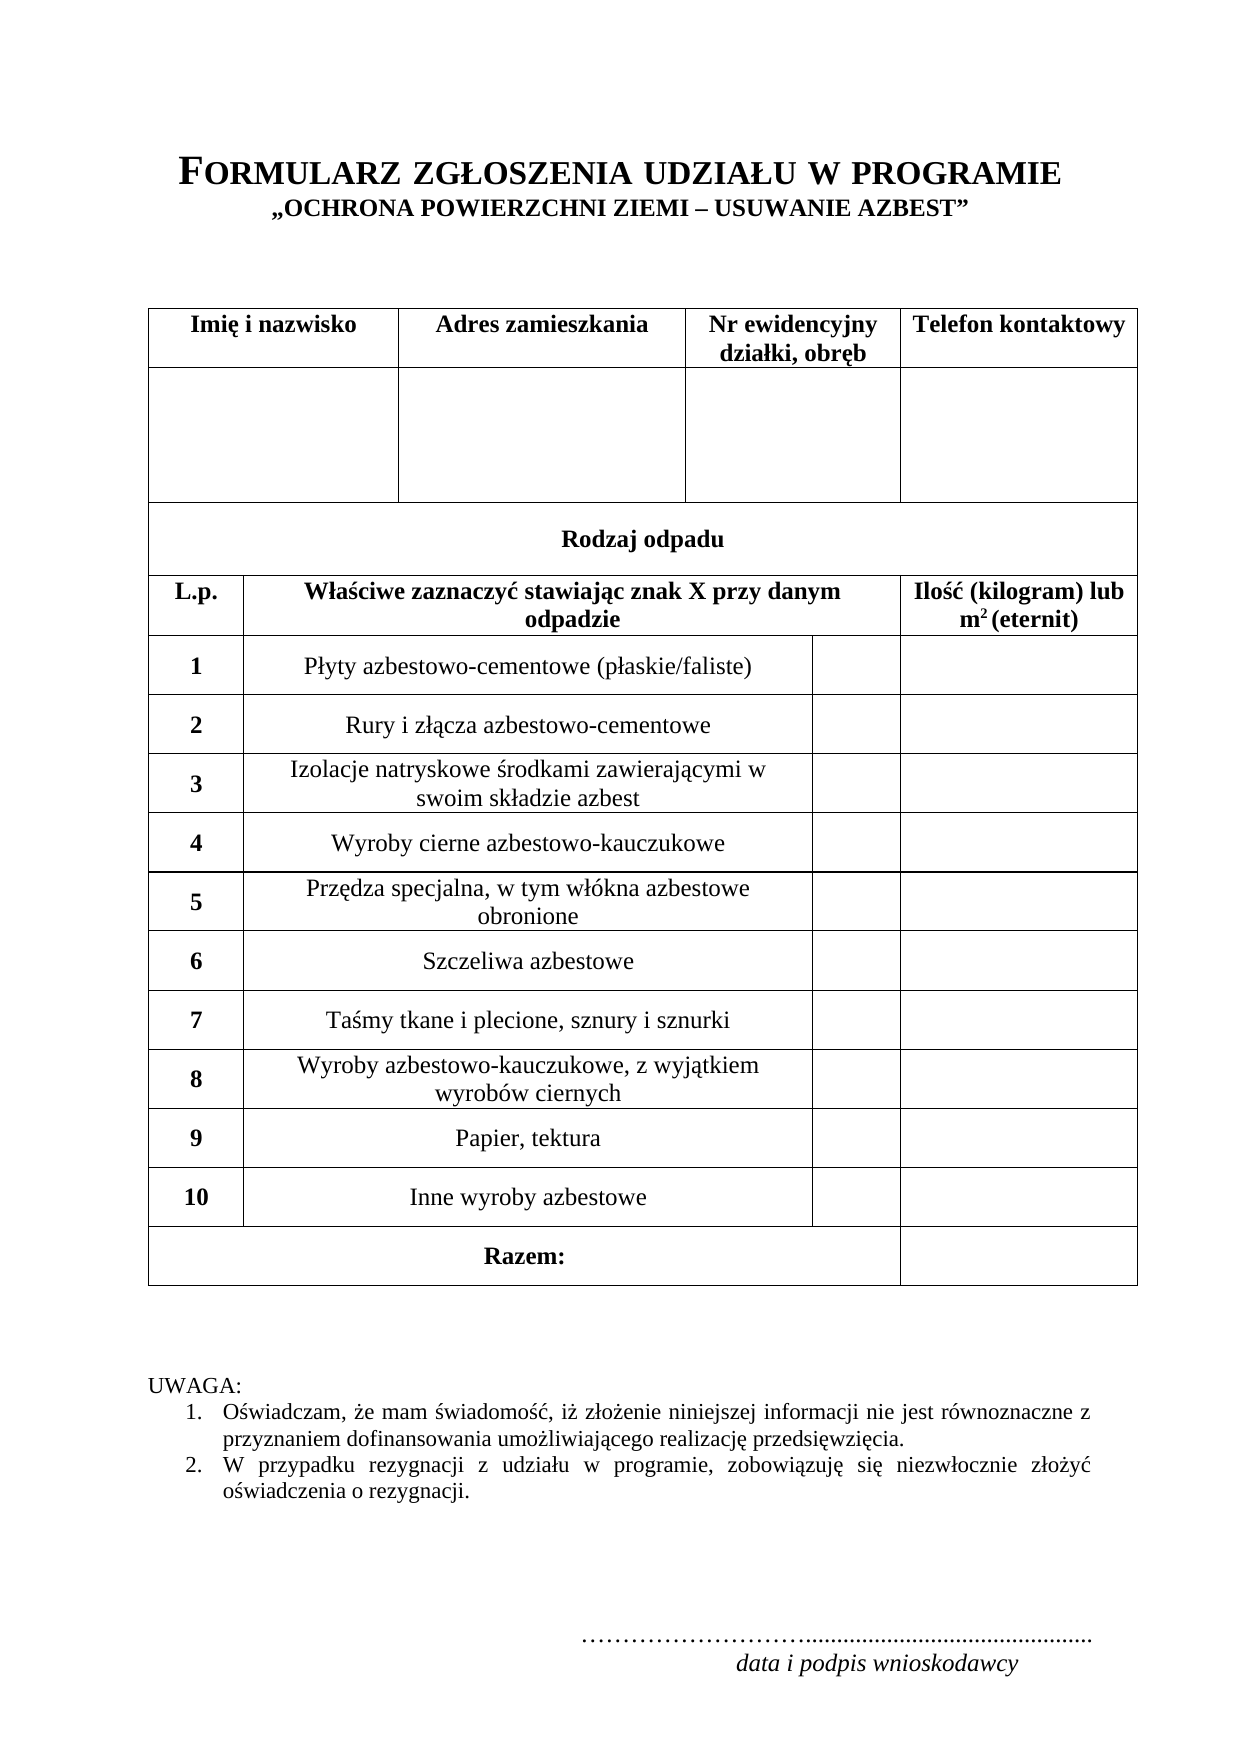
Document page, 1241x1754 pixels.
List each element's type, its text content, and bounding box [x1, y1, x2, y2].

table_cell Przędza specjalna, w tym włókna azbestowe obronione [244, 873, 812, 930]
table_cell Taśmy tkane i plecione, sznury i sznurki [244, 991, 812, 1048]
table_cell [901, 1227, 1137, 1285]
table_cell [813, 873, 900, 930]
text UWAGA: [148, 1372, 1092, 1398]
table_cell 8 [149, 1050, 243, 1108]
table_header Imię i nazwisko [149, 309, 398, 367]
text ……………………….............................................. [148, 1619, 1092, 1648]
table_cell L.p. [149, 576, 243, 635]
table_cell [901, 1109, 1137, 1167]
table_cell [813, 931, 900, 989]
table_cell 3 [149, 754, 243, 812]
table_cell Rury i złącza azbestowo-cementowe [244, 695, 812, 753]
table_cell 5 [149, 873, 243, 930]
table_cell 6 [149, 931, 243, 989]
table_cell 2 [149, 695, 243, 753]
table_cell [813, 991, 900, 1048]
table_cell [813, 636, 900, 694]
table_cell 7 [149, 991, 243, 1048]
table_cell Izolacje natryskowe środkami zawierającymi w swoim składzie azbest [244, 754, 812, 812]
table_cell [813, 695, 900, 753]
table_cell [901, 991, 1137, 1048]
table_cell Płyty azbestowo-cementowe (płaskie/faliste) [244, 636, 812, 694]
table_cell [901, 813, 1137, 871]
table_cell Właściwe zaznaczyć stawiając znak X przy danym odpadzie [244, 576, 900, 635]
text Formularz zgłoszenia udziału w programie [148, 145, 1092, 193]
list Oświadczam, że mam świadomość, iż złożenie niniejszej informacji nie jest równoznaczne z przyznaniem dofinansowania umożliwiającego realizację przedsięwzięcia. [185, 1398, 1092, 1451]
table_cell [901, 1168, 1137, 1226]
text data i podpis wnioskodawcy [590, 1648, 1092, 1676]
table_cell Ilość (kilogram) lub m2 (eternit) [901, 576, 1137, 635]
table_cell [399, 368, 685, 502]
text „OCHRONA POWIERZCHNI ZIEMI – USUWANIE AZBEST” [148, 193, 1092, 222]
table_cell [686, 368, 900, 502]
table_header Adres zamieszkania [399, 309, 685, 367]
table_header Telefon kontaktowy [901, 309, 1137, 367]
table_cell Szczeliwa azbestowe [244, 931, 812, 989]
table_cell Rodzaj odpadu [149, 503, 1137, 575]
table_cell [901, 754, 1137, 812]
table_cell [813, 813, 900, 871]
table_cell Wyroby cierne azbestowo-kauczukowe [244, 813, 812, 871]
table_cell [901, 931, 1137, 989]
table_cell [901, 1050, 1137, 1108]
table_cell [813, 1109, 900, 1167]
table_cell [901, 368, 1137, 502]
table_cell Papier, tektura [244, 1109, 812, 1167]
table_cell [901, 636, 1137, 694]
table_cell [901, 873, 1137, 930]
table_cell 4 [149, 813, 243, 871]
table_cell Razem: [149, 1227, 900, 1285]
table_cell [149, 368, 398, 502]
table_cell [813, 1168, 900, 1226]
table_cell [813, 754, 900, 812]
table_cell [901, 695, 1137, 753]
table_cell 10 [149, 1168, 243, 1226]
table_cell Inne wyroby azbestowe [244, 1168, 812, 1226]
table_cell 9 [149, 1109, 243, 1167]
list W przypadku rezygnacji z udziału w programie, zobowiązuję się niezwłocznie złożyć oświadczenia o rezygnacji. [185, 1451, 1092, 1504]
table_cell [813, 1050, 900, 1108]
table_cell Wyroby azbestowo-kauczukowe, z wyjątkiem wyrobów ciernych [244, 1050, 812, 1108]
table_cell 1 [149, 636, 243, 694]
table_header Nr ewidencyjny działki, obręb [686, 309, 900, 367]
